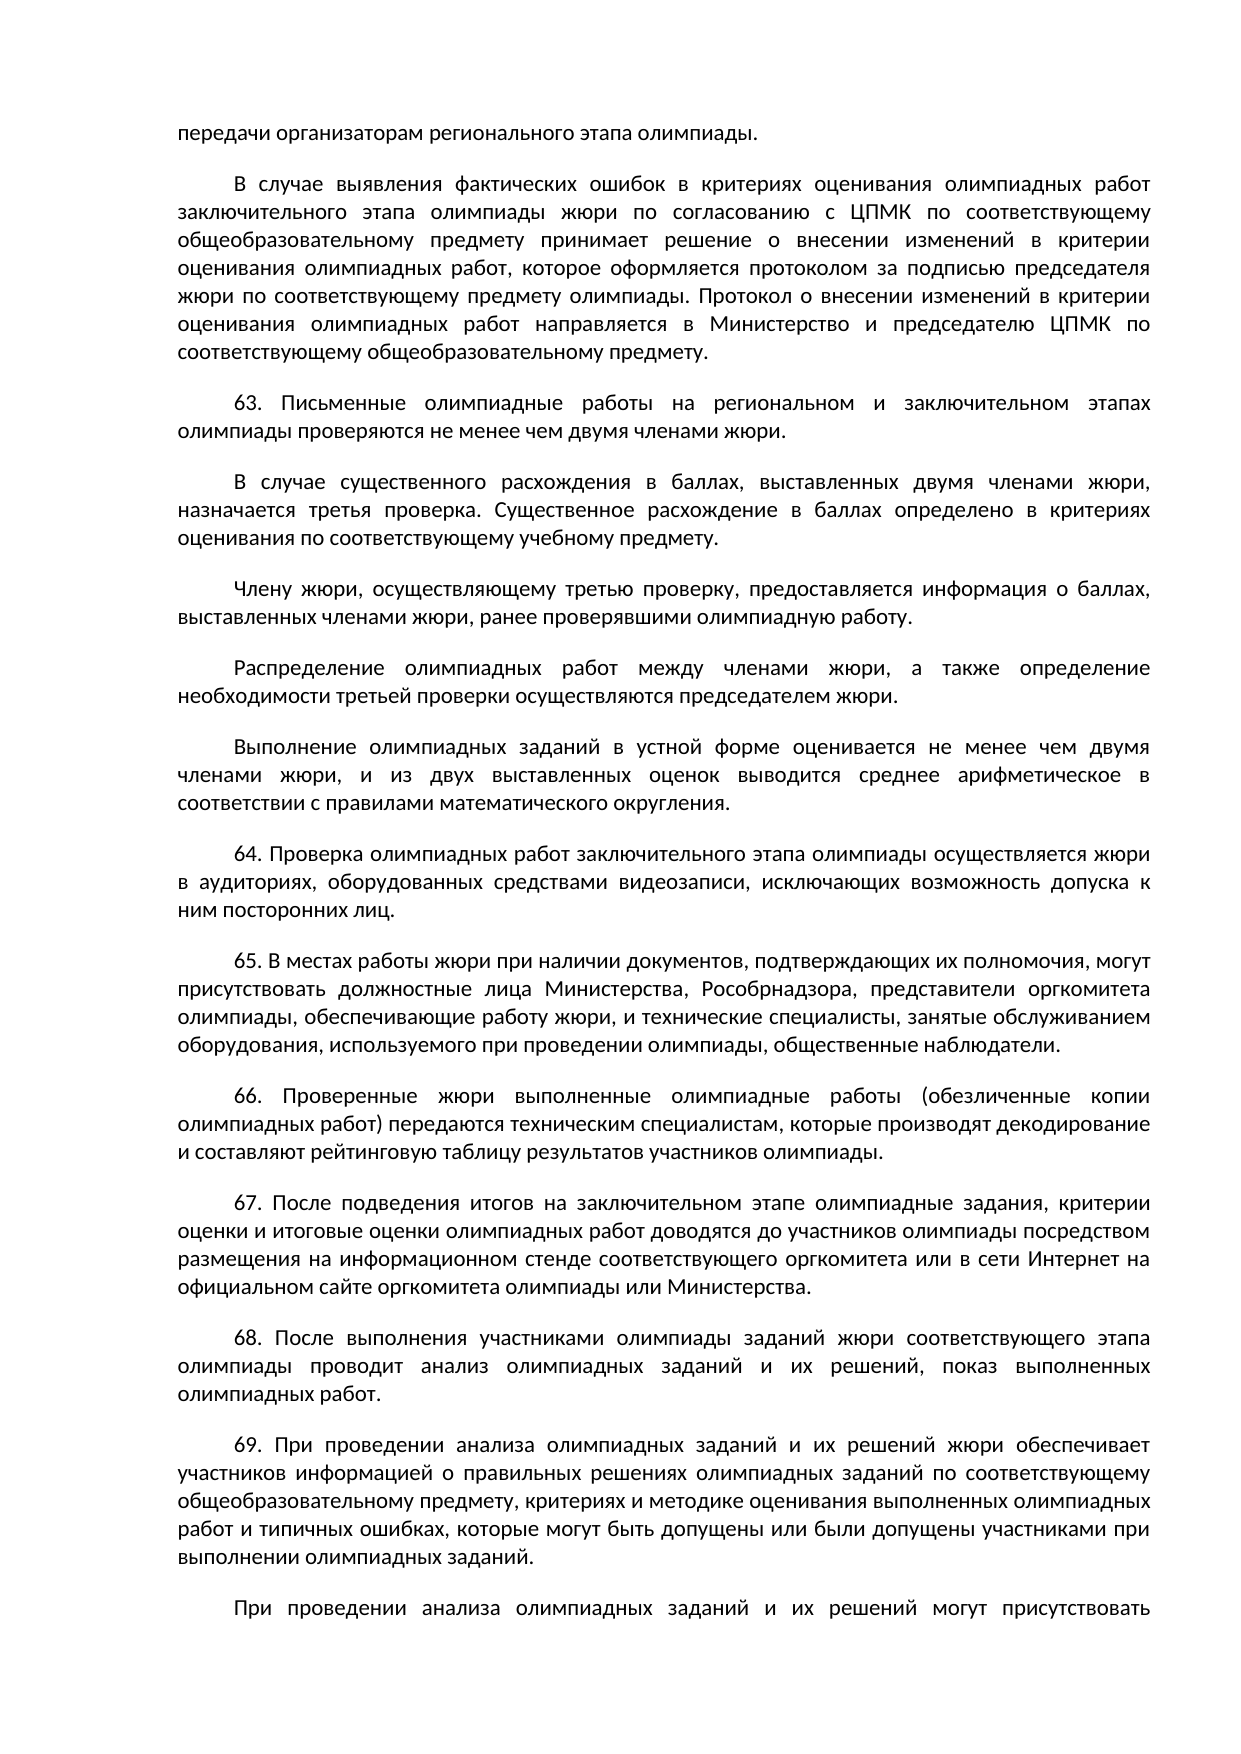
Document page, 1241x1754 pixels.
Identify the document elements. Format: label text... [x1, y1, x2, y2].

text В случае выявления фактических ошибок в критериях оценивания олимпиадных работ заключительного этапа олимпиады жюри по согласованию с ЦПМК по соответствующему общеобразовательному предмету принимает решение о внесении изменений в критерии оценивания олимпиадных работ, которое оформляется протоколом за подписью председателя жюри по соответствующему предмету олимпиады. Протокол о внесении изменений в критерии оценивания олимпиадных работ направляется в Министерство и председателю ЦПМК по соответствующему общеобразовательному предмету. [177, 169, 1152, 365]
text 69. При проведении анализа олимпиадных заданий и их решений жюри обеспечивает участников информацией о правильных решениях олимпиадных заданий по соответствующему общеобразовательному предмету, критериях и методике оценивания выполненных олимпиадных работ и типичных ошибках, которые могут быть допущены или были допущены участниками при выполнении олимпиадных заданий. [177, 1430, 1152, 1570]
text В случае существенного расхождения в баллах, выставленных двумя членами жюри, назначается третья проверка. Существенное расхождение в баллах определено в критериях оценивания по соответствующему учебному предмету. [177, 467, 1152, 551]
text 65. В местах работы жюри при наличии документов, подтверждающих их полномочия, могут присутствовать должностные лица Министерства, Рособрнадзора, представители оргкомитета олимпиады, обеспечивающие работу жюри, и технические специалисты, занятые обслуживанием оборудования, используемого при проведении олимпиады, общественные наблюдатели. [177, 946, 1152, 1058]
text Выполнение олимпиадных заданий в устной форме оценивается не менее чем двумя членами жюри, и из двух выставленных оценок выводится среднее арифметическое в соответствии с правилами математического округления. [177, 732, 1152, 816]
text 63. Письменные олимпиадные работы на региональном и заключительном этапах олимпиады проверяются не менее чем двумя членами жюри. [177, 388, 1152, 444]
text Члену жюри, осуществляющему третью проверку, предоставляется информация о баллах, выставленных членами жюри, ранее проверявшими олимпиадную работу. [177, 574, 1152, 630]
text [177, 1593, 1152, 1621]
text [177, 118, 1152, 146]
text Распределение олимпиадных работ между членами жюри, а также определение необходимости третьей проверки осуществляются председателем жюри. [177, 653, 1152, 709]
text 66. Проверенные жюри выполненные олимпиадные работы (обезличенные копии олимпиадных работ) передаются техническим специалистам, которые производят декодирование и составляют рейтинговую таблицу результатов участников олимпиады. [177, 1081, 1152, 1165]
text 64. Проверка олимпиадных работ заключительного этапа олимпиады осуществляется жюри в аудиториях, оборудованных средствами видеозаписи, исключающих возможность допуска к ним посторонних лиц. [177, 839, 1152, 923]
text 67. После подведения итогов на заключительном этапе олимпиадные задания, критерии оценки и итоговые оценки олимпиадных работ доводятся до участников олимпиады посредством размещения на информационном стенде соответствующего оргкомитета или в сети Интернет на официальном сайте оргкомитета олимпиады или Министерства. [177, 1188, 1152, 1300]
text 68. После выполнения участниками олимпиады заданий жюри соответствующего этапа олимпиады проводит анализ олимпиадных заданий и их решений, показ выполненных олимпиадных работ. [177, 1323, 1152, 1407]
